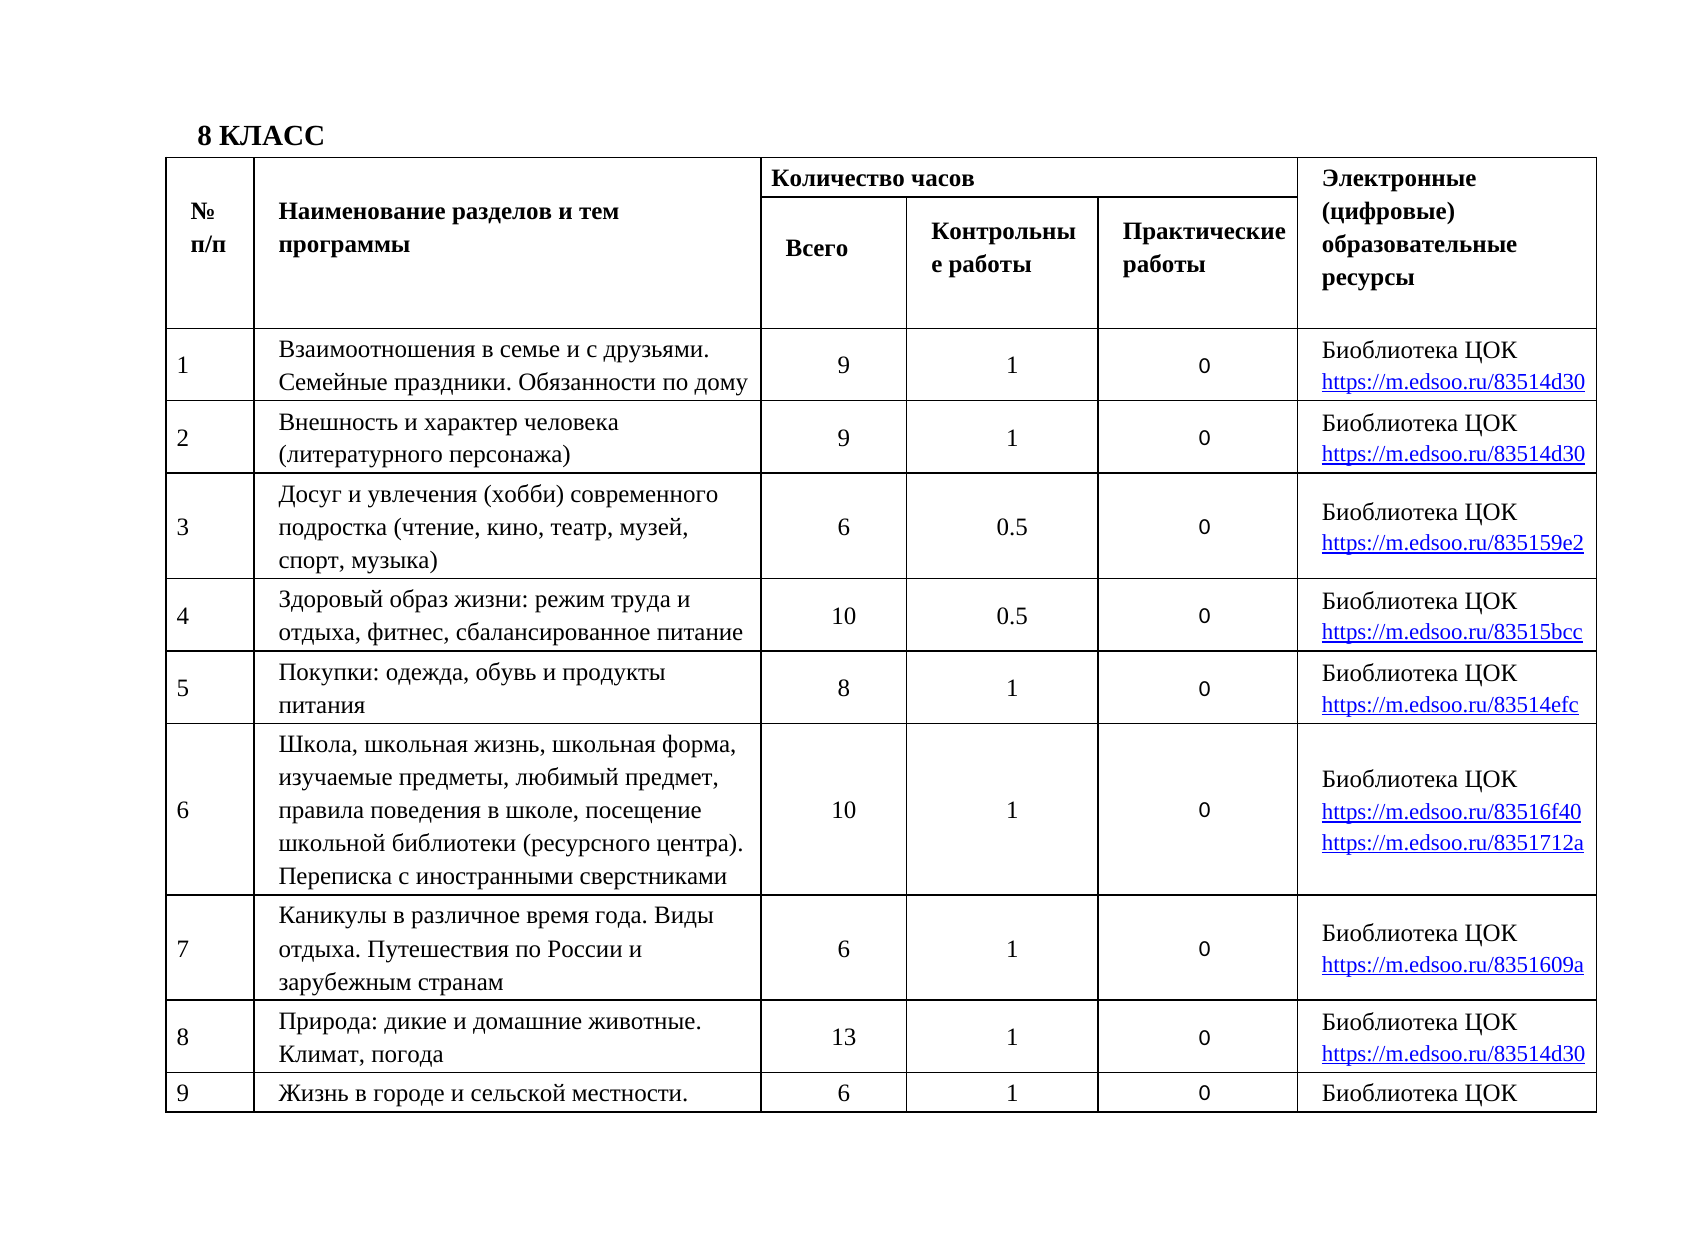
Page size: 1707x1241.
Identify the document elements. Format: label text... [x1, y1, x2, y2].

table_cell Досуг и увлечения (хобби) современного подростка (чтение, кино, театр, музей, спорт, музыка) [255, 474, 760, 578]
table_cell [1298, 1073, 1596, 1111]
table_cell 0.5 [907, 579, 1097, 650]
table_cell Биоблиотека ЦОК https://m.edsoo.ru/83514d30 [1298, 329, 1596, 400]
table_cell 0 [1099, 329, 1297, 400]
table_cell 6 [167, 724, 253, 894]
table_cell Здоровый образ жизни: режим труда и отдыха, фитнес, сбалансированное питание [255, 579, 760, 650]
table_cell Всего [762, 198, 906, 327]
table_cell 0 [1099, 1001, 1297, 1072]
table_cell 4 [167, 579, 253, 650]
table_cell 0 [1099, 652, 1297, 722]
table_header Количество часов [762, 158, 1297, 196]
table_cell 1 [907, 401, 1097, 472]
table_header Электронные (цифровые) образовательные ресурсы [1298, 158, 1596, 327]
table_cell 0 [1099, 724, 1297, 894]
table_cell 10 [762, 724, 906, 894]
table_cell Биоблиотека ЦОК https://m.edsoo.ru/83514efc [1298, 652, 1596, 722]
table_cell Биоблиотека ЦОК https://m.edsoo.ru/835159e2 [1298, 474, 1596, 578]
table_cell 6 [762, 474, 906, 578]
table_cell 0.5 [907, 474, 1097, 578]
table_cell 0 [1099, 896, 1297, 999]
table_cell 9 [167, 1073, 253, 1111]
table_cell Практические работы [1099, 198, 1297, 327]
table_cell Природа: дикие и домашние животные. Климат, погода [255, 1001, 760, 1072]
table_cell Каникулы в различное время года. Виды отдыха. Путешествия по России и зарубежным странам [255, 896, 760, 999]
table_cell 2 [167, 401, 253, 472]
text 8 КЛАСС [190, 118, 1618, 152]
table_cell 6 [762, 896, 906, 999]
table_cell 5 [167, 652, 253, 722]
table_cell Биоблиотека ЦОК https://m.edsoo.ru/83514d30 [1298, 401, 1596, 472]
table_cell 1 [907, 652, 1097, 722]
table_cell Биоблиотека ЦОК https://m.edsoo.ru/83516f40 https://m.edsoo.ru/8351712a [1298, 724, 1596, 894]
table_cell 3 [167, 474, 253, 578]
table_cell 7 [167, 896, 253, 999]
table_cell Внешность и характер человека (литературного персонажа) [255, 401, 760, 472]
table_cell 0 [1099, 401, 1297, 472]
table_cell 8 [167, 1001, 253, 1072]
table_cell 10 [762, 579, 906, 650]
table_cell 6 [762, 1073, 906, 1111]
table_cell Покупки: одежда, обувь и продукты питания [255, 652, 760, 722]
table_cell 1 [907, 329, 1097, 400]
table_cell Биоблиотека ЦОК https://m.edsoo.ru/83515bcc [1298, 579, 1596, 650]
table_cell Контрольные работы [907, 198, 1097, 327]
table_cell 0 [1099, 474, 1297, 578]
table_cell 0 [1099, 1073, 1297, 1111]
table_cell Биоблиотека ЦОК https://m.edsoo.ru/83514d30 [1298, 1001, 1596, 1072]
table_cell 9 [762, 329, 906, 400]
table_cell 1 [907, 724, 1097, 894]
table_cell 1 [167, 329, 253, 400]
table_header Наименование разделов и тем программы [255, 158, 760, 327]
table_cell 8 [762, 652, 906, 722]
table_cell Взаимоотношения в семье и с друзьями. Семейные праздники. Обязанности по дому [255, 329, 760, 400]
table_cell Биоблиотека ЦОК https://m.edsoo.ru/8351609a [1298, 896, 1596, 999]
table_cell Школа, школьная жизнь, школьная форма, изучаемые предметы, любимый предмет, правила поведения в школе, посещение школьной библиотеки (ресурсного центра). Переписка с иностранными сверстниками [255, 724, 760, 894]
table_cell 0 [1099, 579, 1297, 650]
table_cell 1 [907, 1073, 1097, 1111]
table_cell 13 [762, 1001, 906, 1072]
table_cell 9 [762, 401, 906, 472]
table_header № п/п [167, 158, 253, 327]
table_cell 1 [907, 1001, 1097, 1072]
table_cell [255, 1073, 760, 1111]
table_cell 1 [907, 896, 1097, 999]
